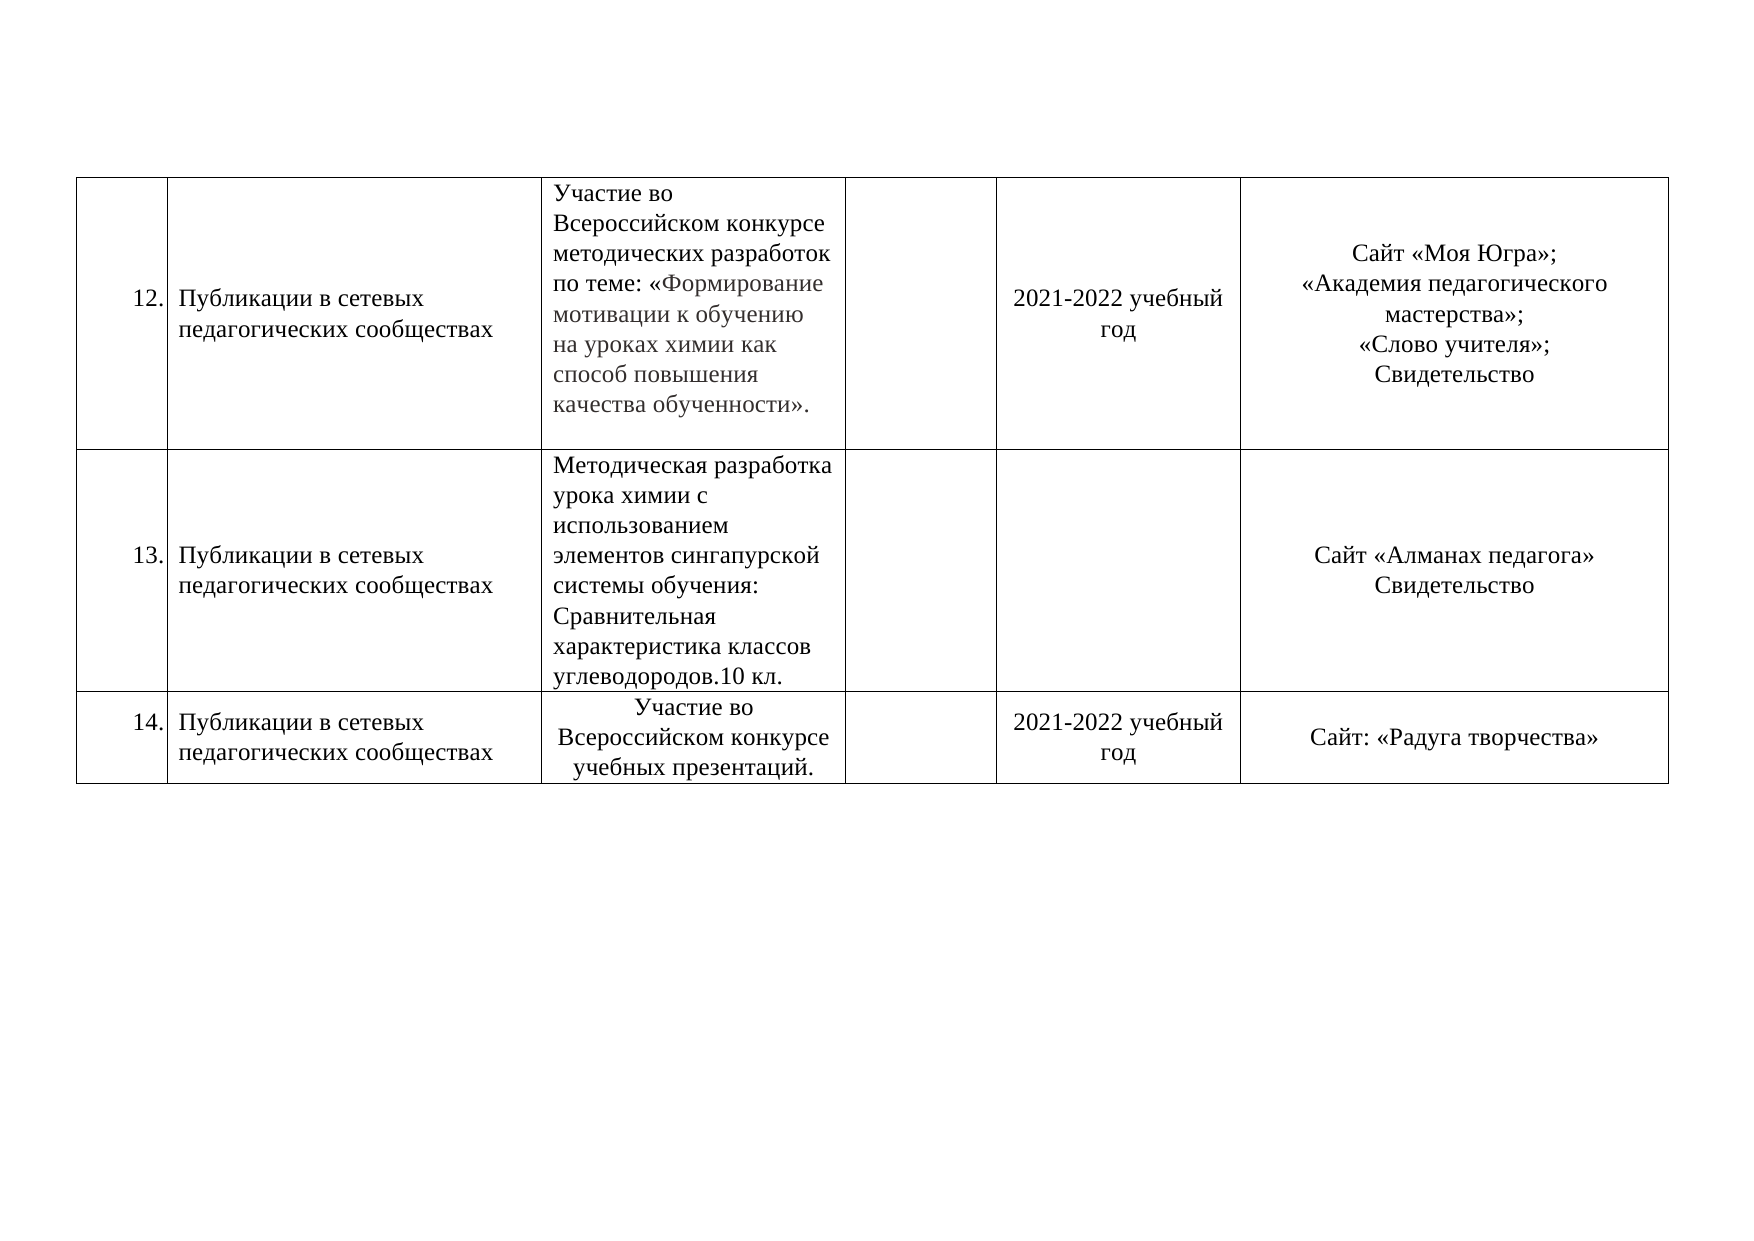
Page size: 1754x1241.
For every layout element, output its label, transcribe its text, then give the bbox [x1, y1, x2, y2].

table_cell Публикации в сетевых педагогических сообществах [168, 178, 541, 449]
table_cell [997, 450, 1240, 691]
table_cell Участие во Всероссийском конкурсе учебных презентаций. [542, 692, 845, 782]
table_cell Сайт «Моя Югра»; «Академия педагогического мастерства»; «Слово учителя»; Свидетельство [1241, 178, 1668, 449]
table_cell [77, 450, 167, 691]
table_cell 2021-2022 учебный год [997, 692, 1240, 782]
table_cell [846, 692, 996, 782]
table_cell [846, 450, 996, 691]
table_cell 2021-2022 учебный год [997, 178, 1240, 449]
table_cell [77, 692, 167, 782]
table_cell Сайт: «Радуга творчества» [1241, 692, 1668, 782]
table_cell [77, 178, 167, 449]
table_cell [846, 178, 996, 449]
table_cell Участие во Всероссийском конкурсе методических разработок по теме: «Формирование мотивации к обучению на уроках химии как способ повышения качества обученности». [542, 178, 845, 449]
table_cell Публикации в сетевых педагогических сообществах [168, 692, 541, 782]
table_cell Сайт «Алманах педагога» Свидетельство [1241, 450, 1668, 691]
table_cell Публикации в сетевых педагогических сообществах [168, 450, 541, 691]
table_cell Методическая разработка урока химии с использованием элементов сингапурской системы обучения: Сравнительная характеристика классов углеводородов.10 кл. [542, 450, 845, 691]
